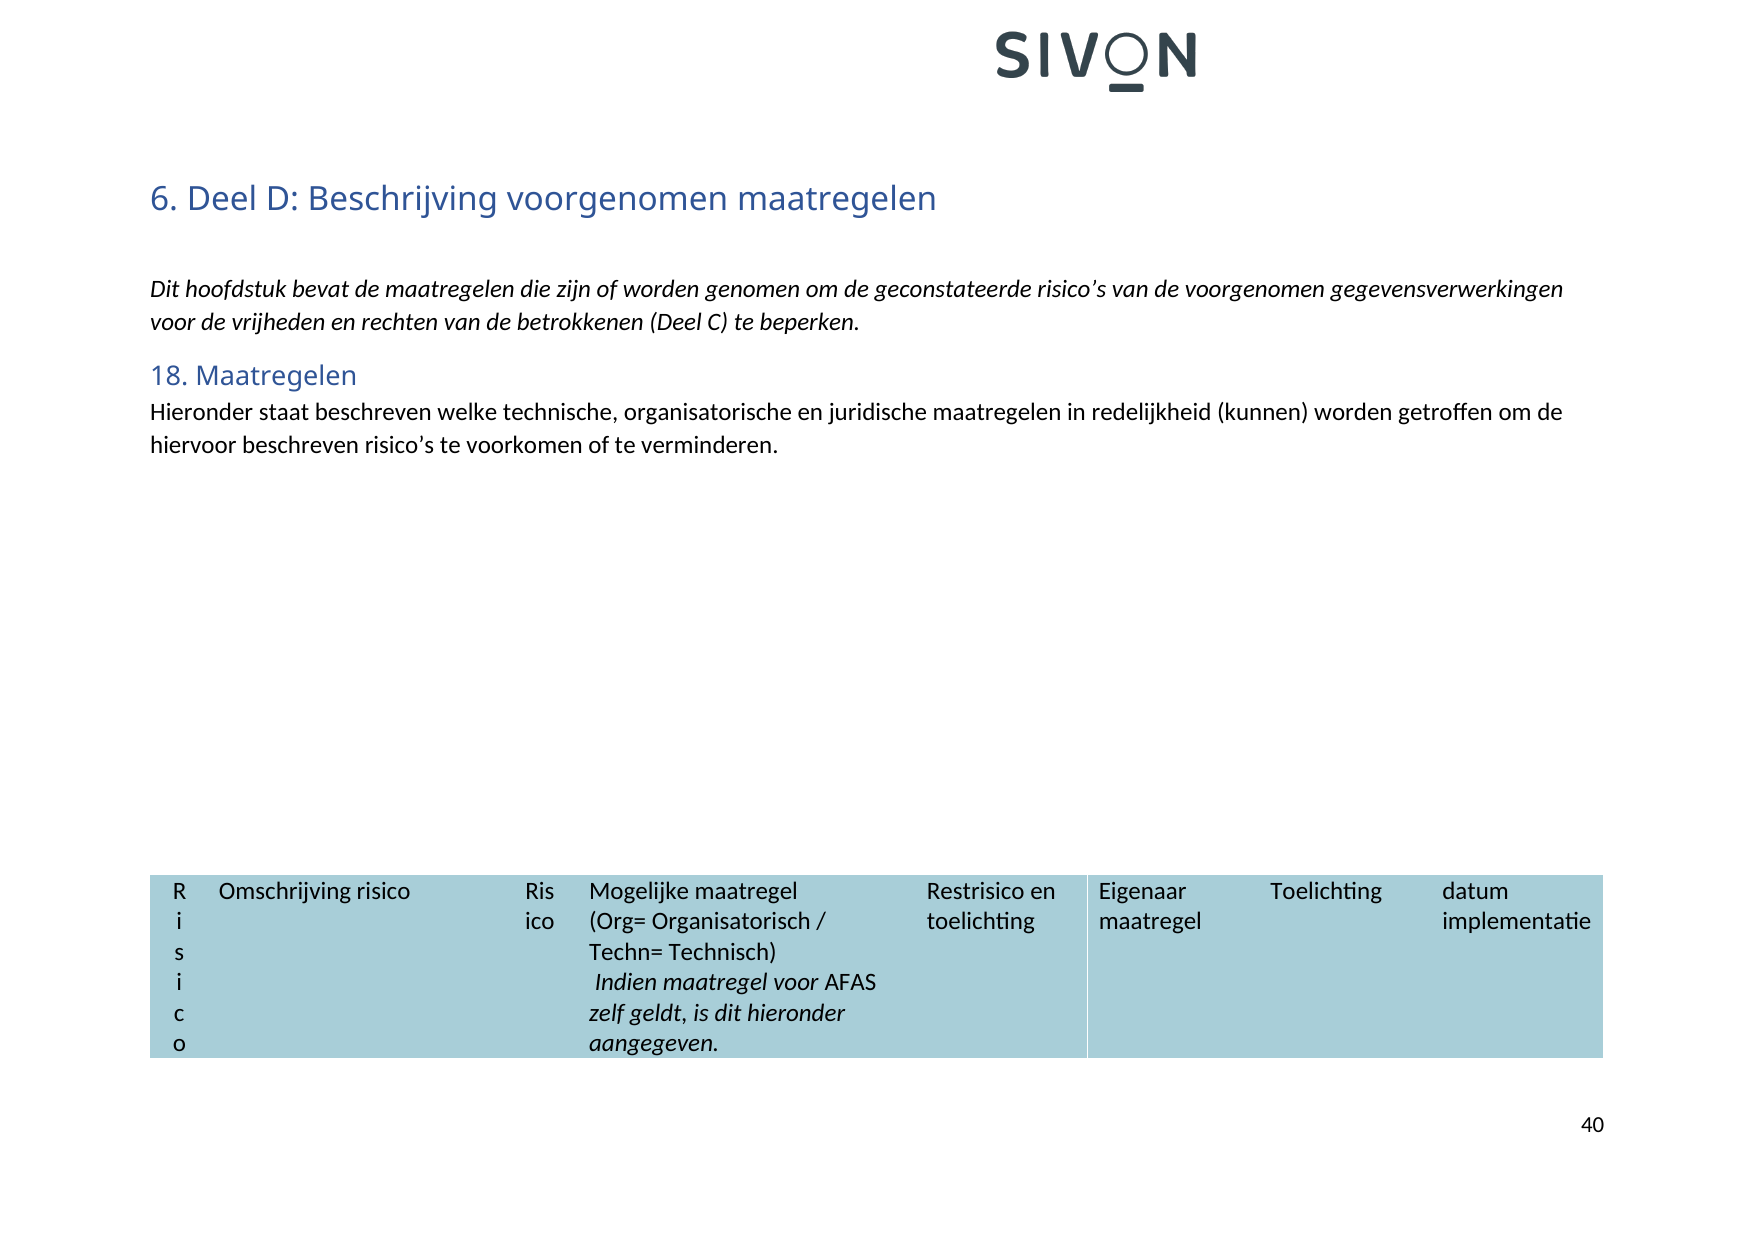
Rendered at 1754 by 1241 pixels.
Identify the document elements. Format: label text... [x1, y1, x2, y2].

table_header Omschrijving risico [208, 875, 501, 1058]
text Dit hoofdstuk bevat de maatregelen die zijn of worden genomen om de geconstateerde risico’s van de voorgenomen gegevensverwerkingen voor de vrijheden en rechten van de betrokkenen (Deel C) te beperken. [150, 273, 1604, 337]
subtitle 18. Maatregelen [150, 356, 1604, 393]
table_header Eigenaar maatregel [1088, 875, 1259, 1058]
table_header datum implementatie [1431, 875, 1603, 1058]
picture [996, 31, 1197, 92]
table_header Risiconr. [150, 875, 208, 1058]
table_header Risico [501, 875, 578, 1058]
subtitle 6. Deel D: Beschrijving voorgenomen maatregelen [150, 175, 1604, 220]
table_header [578, 875, 916, 1058]
table_header Toelichting [1259, 875, 1431, 1058]
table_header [916, 875, 1087, 1058]
text Hieronder staat beschreven welke technische, organisatorische en juridische maatregelen in redelijkheid (kunnen) worden getroffen om de hiervoor beschreven risico’s te voorkomen of te verminderen. [150, 396, 1604, 459]
